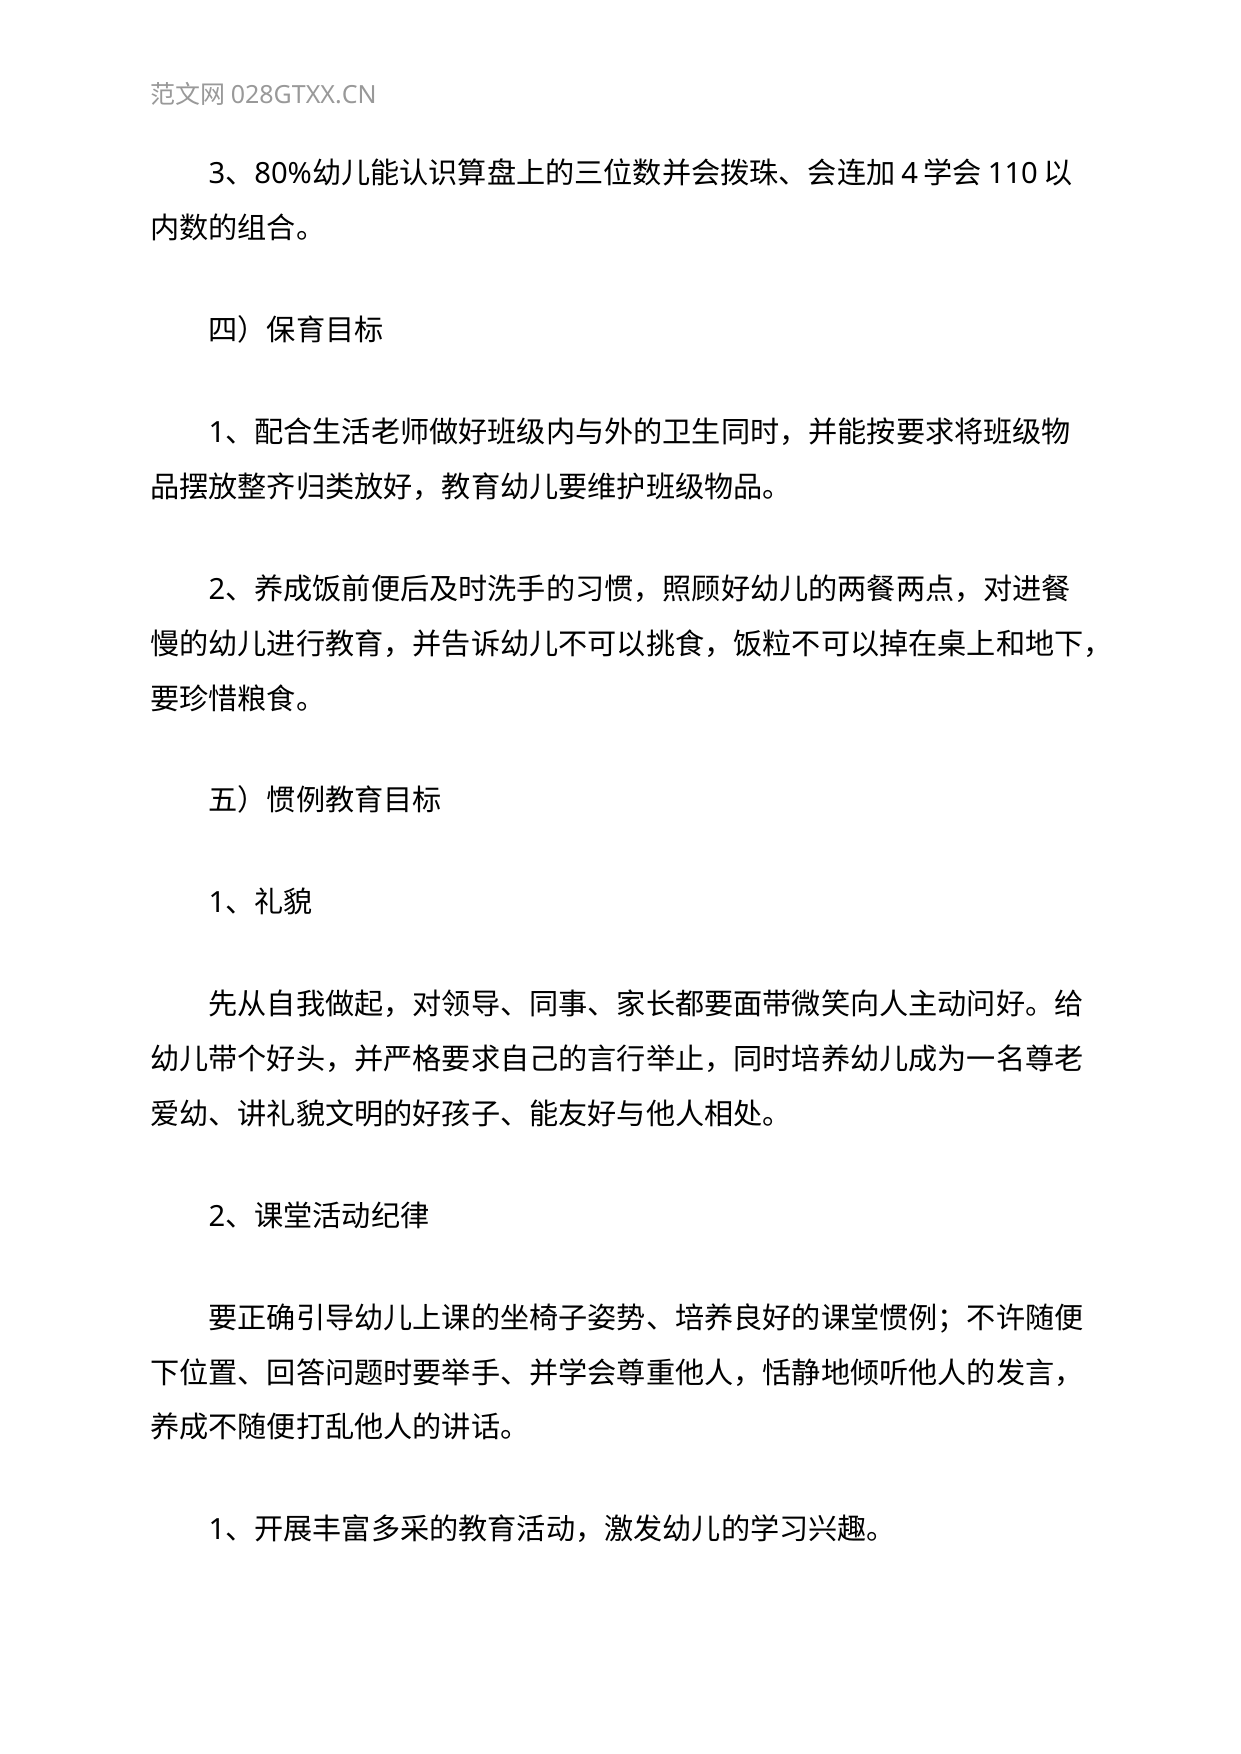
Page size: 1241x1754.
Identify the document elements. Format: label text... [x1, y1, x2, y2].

text 五）惯例教育目标 [150, 777, 1090, 819]
text 1、开展丰富多采的教育活动，激发幼儿的学习兴趣。 [150, 1506, 1090, 1548]
text 3、80%幼儿能认识算盘上的三位数并会拨珠、会连加4学会110以内数的组合。 [150, 150, 1090, 247]
text 先从自我做起，对领导、同事、家长都要面带微笑向人主动问好。给幼儿带个好头，并严格要求自己的言行举止，同时培养幼儿成为一名尊老爱幼、讲礼貌文明的好孩子、能友好与他人相处。 [150, 981, 1090, 1133]
text 要正确引导幼儿上课的坐椅子姿势、培养良好的课堂惯例；不许随便下位置、回答问题时要举手、并学会尊重他人，恬静地倾听他人的发言，养成不随便打乱他人的讲话。 [150, 1294, 1090, 1446]
text 1、配合生活老师做好班级内与外的卫生同时，并能按要求将班级物品摆放整齐归类放好，教育幼儿要维护班级物品。 [150, 408, 1090, 506]
text 四）保育目标 [150, 307, 1090, 349]
text 2、养成饭前便后及时洗手的习惯，照顾好幼儿的两餐两点，对进餐慢的幼儿进行教育，并告诉幼儿不可以挑食，饭粒不可以掉在桌上和地下，要珍惜粮食。 [150, 565, 1090, 717]
text 2、课堂活动纪律 [150, 1192, 1090, 1235]
text 1、礼貌 [150, 879, 1090, 921]
